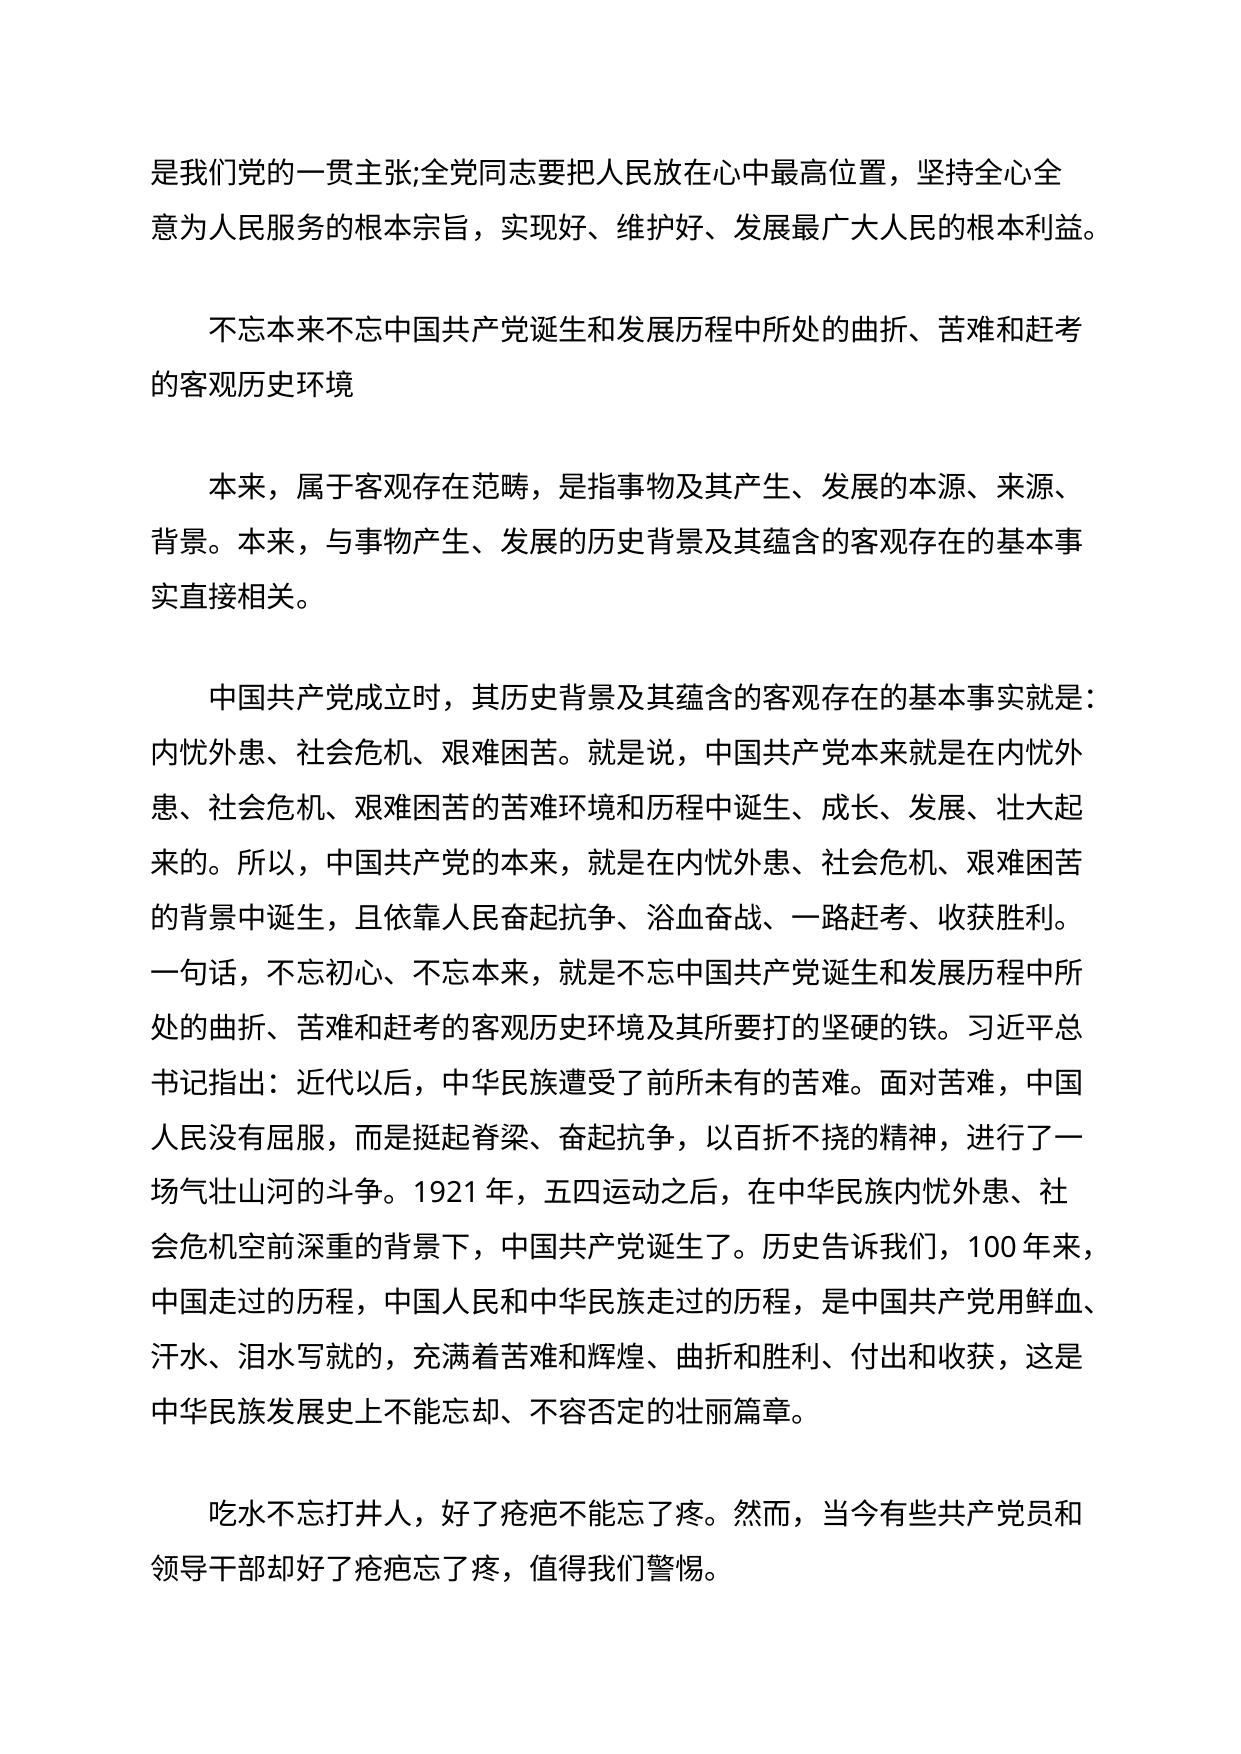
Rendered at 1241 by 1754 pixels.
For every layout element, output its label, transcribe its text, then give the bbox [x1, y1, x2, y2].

text 本来，属于客观存在范畴，是指事物及其产生、发展的本源、来源、背景。本来，与事物产生、发展的历史背景及其蕴含的客观存在的基本事实直接相关。 [150, 463, 1090, 616]
text 不忘本来不忘中国共产党诞生和发展历程中所处的曲折、苦难和赶考的客观历史环境 [150, 307, 1090, 404]
text 吃水不忘打井人，好了疮疤不能忘了疼。然而，当今有些共产党员和领导干部却好了疮疤忘了疼，值得我们警惕。 [150, 1491, 1090, 1588]
text 中国共产党成立时，其历史背景及其蕴含的客观存在的基本事实就是：内忧外患、社会危机、艰难困苦。就是说，中国共产党本来就是在内忧外患、社会危机、艰难困苦的苦难环境和历程中诞生、成长、发展、壮大起来的。所以，中国共产党的本来，就是在内忧外患、社会危机、艰难困苦的背景中诞生，且依靠人民奋起抗争、浴血奋战、一路赶考、收获胜利。一句话，不忘初心、不忘本来，就是不忘中国共产党诞生和发展历程中所处的曲折、苦难和赶考的客观历史环境及其所要打的坚硬的铁。习近平总书记指出：近代以后，中华民族遭受了前所未有的苦难。面对苦难，中国人民没有屈服，而是挺起脊梁、奋起抗争，以百折不挠的精神，进行了一场气壮山河的斗争。1921年，五四运动之后，在中华民族内忧外患、社会危机空前深重的背景下，中国共产党诞生了。历史告诉我们，100年来，中国走过的历程，中国人民和中华民族走过的历程，是中国共产党用鲜血、汗水、泪水写就的，充满着苦难和辉煌、曲折和胜利、付出和收获，这是中华民族发展史上不能忘却、不容否定的壮丽篇章。 [150, 675, 1090, 1431]
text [150, 150, 1090, 247]
